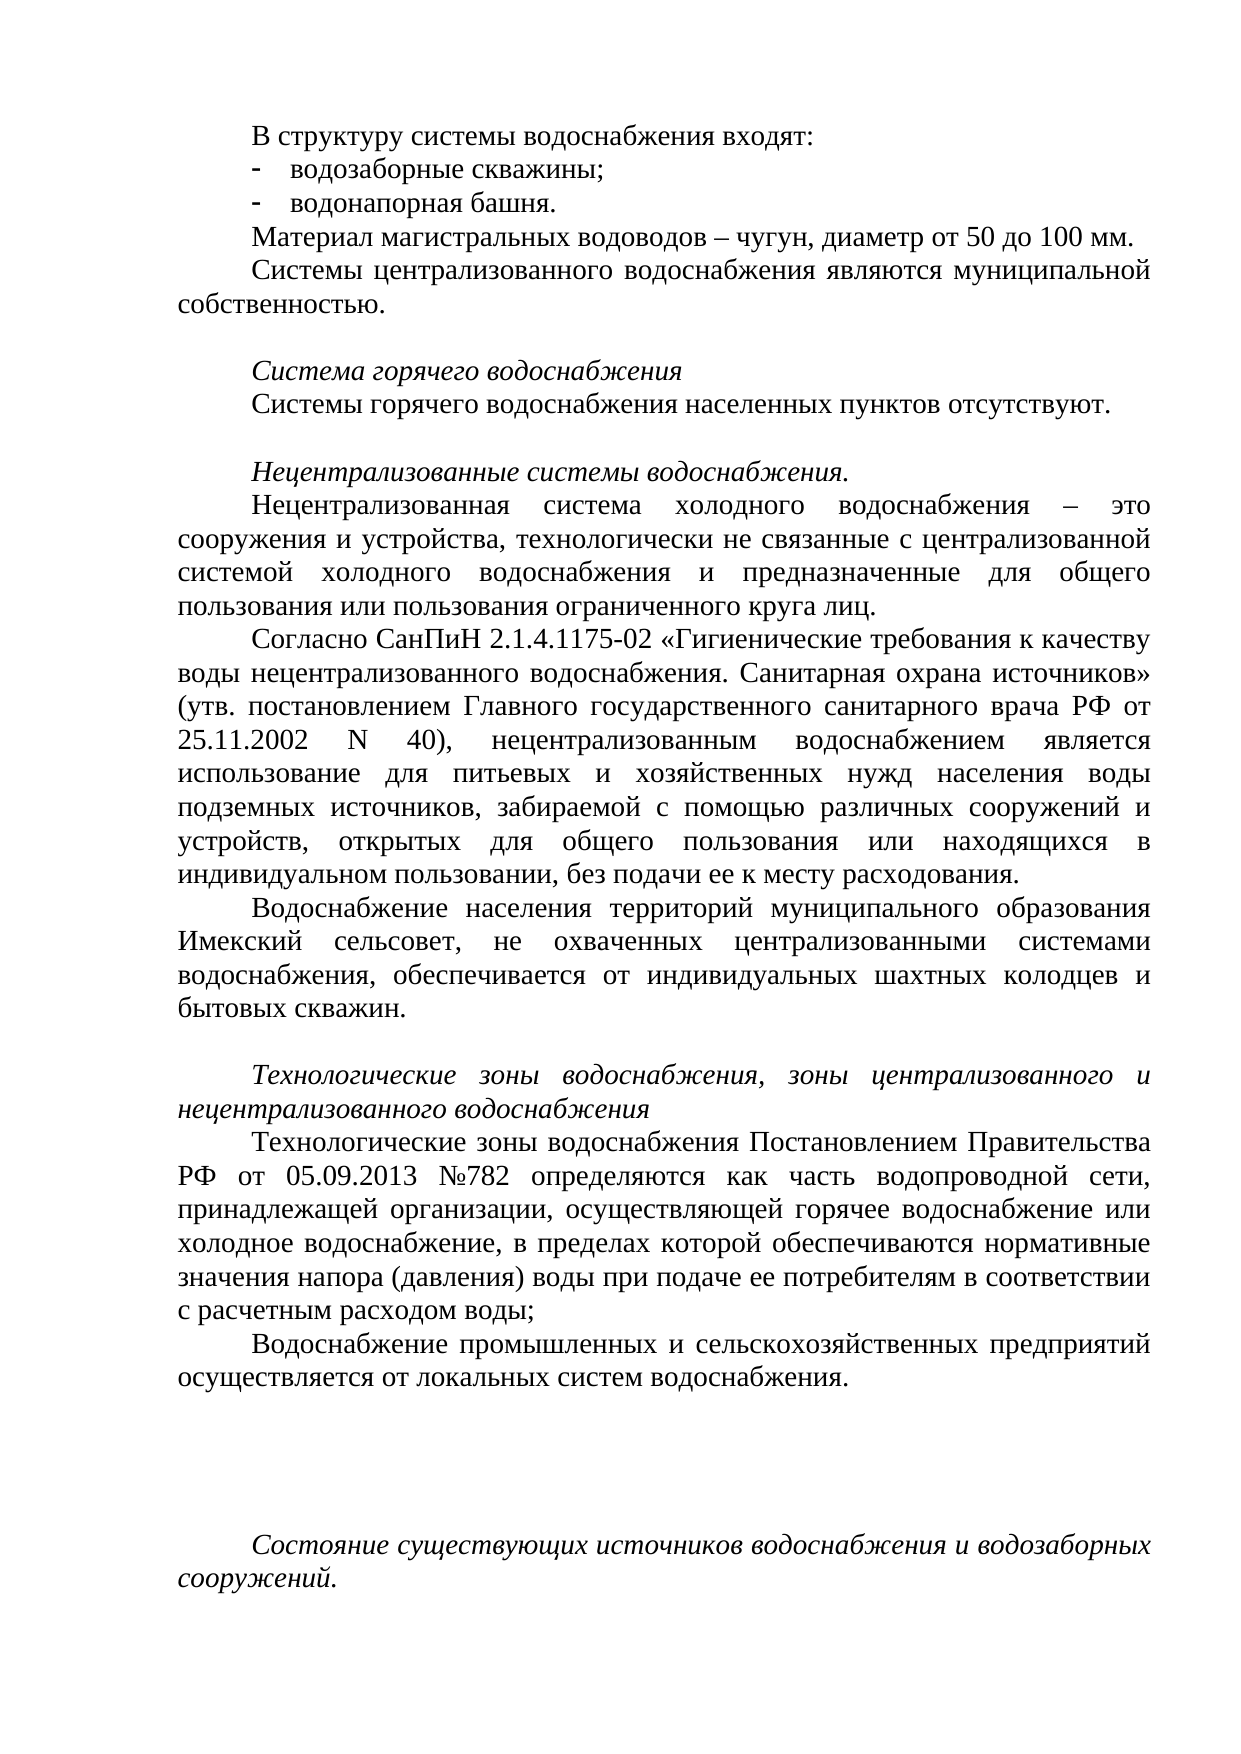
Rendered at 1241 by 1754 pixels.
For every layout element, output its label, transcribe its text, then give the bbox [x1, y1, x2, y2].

text Технологические зоны водоснабжения Постановлением Правительства РФ от 05.09.2013 №782 определяются как часть водопроводной сети, принадлежащей организации, осуществляющей горячее водоснабжение или холодное водоснабжение, в пределах которой обеспечиваются нормативные значения напора (давления) воды при подаче ее потребителям в соответствии с расчетным расходом воды; [177, 1124, 1152, 1326]
text Системы горячего водоснабжения населенных пунктов отсутствуют. [177, 387, 1152, 420]
text Водоснабжение промышленных и сельскохозяйственных предприятий осуществляется от локальных систем водоснабжения. [177, 1326, 1152, 1393]
text Состояние существующих источников водоснабжения и водозаборных сооружений. [177, 1527, 1152, 1594]
text Согласно СанПиН 2.1.4.1175-02 «Гигиенические требования к качеству воды нецентрализованного водоснабжения. Санитарная охрана источников» (утв. постановлением Главного государственного санитарного врача РФ от 25.11.2002 N 40), нецентрализованным водоснабжением является использование для питьевых и хозяйственных нужд населения воды подземных источников, забираемой с помощью различных сооружений и устройств, открытых для общего пользования или находящихся в индивидуальном пользовании, без подачи ее к месту расходования. [177, 621, 1152, 890]
list водозаборные скважины; [177, 152, 1152, 185]
text Нецентрализованные системы водоснабжения. [177, 454, 1152, 487]
text Нецентрализованная система холодного водоснабжения – это сооружения и устройства, технологически не связанные с централизованной системой холодного водоснабжения и предназначенные для общего пользования или пользования ограниченного круга лиц. [177, 487, 1152, 621]
text Водоснабжение населения территорий муниципального образования Имекский сельсовет, не охваченных централизованными системами водоснабжения, обеспечивается от индивидуальных шахтных колодцев и бытовых скважин. [177, 890, 1152, 1024]
text Материал магистральных водоводов – чугун, диаметр от 50 до 100 мм. [177, 219, 1152, 252]
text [177, 252, 1152, 319]
list водонапорная башня. [177, 185, 1152, 219]
text Система горячего водоснабжения [177, 353, 1152, 387]
text В структуру системы водоснабжения входят: [177, 118, 1152, 152]
text Технологические зоны водоснабжения, зоны централизованного и нецентрализованного водоснабжения [177, 1057, 1152, 1124]
